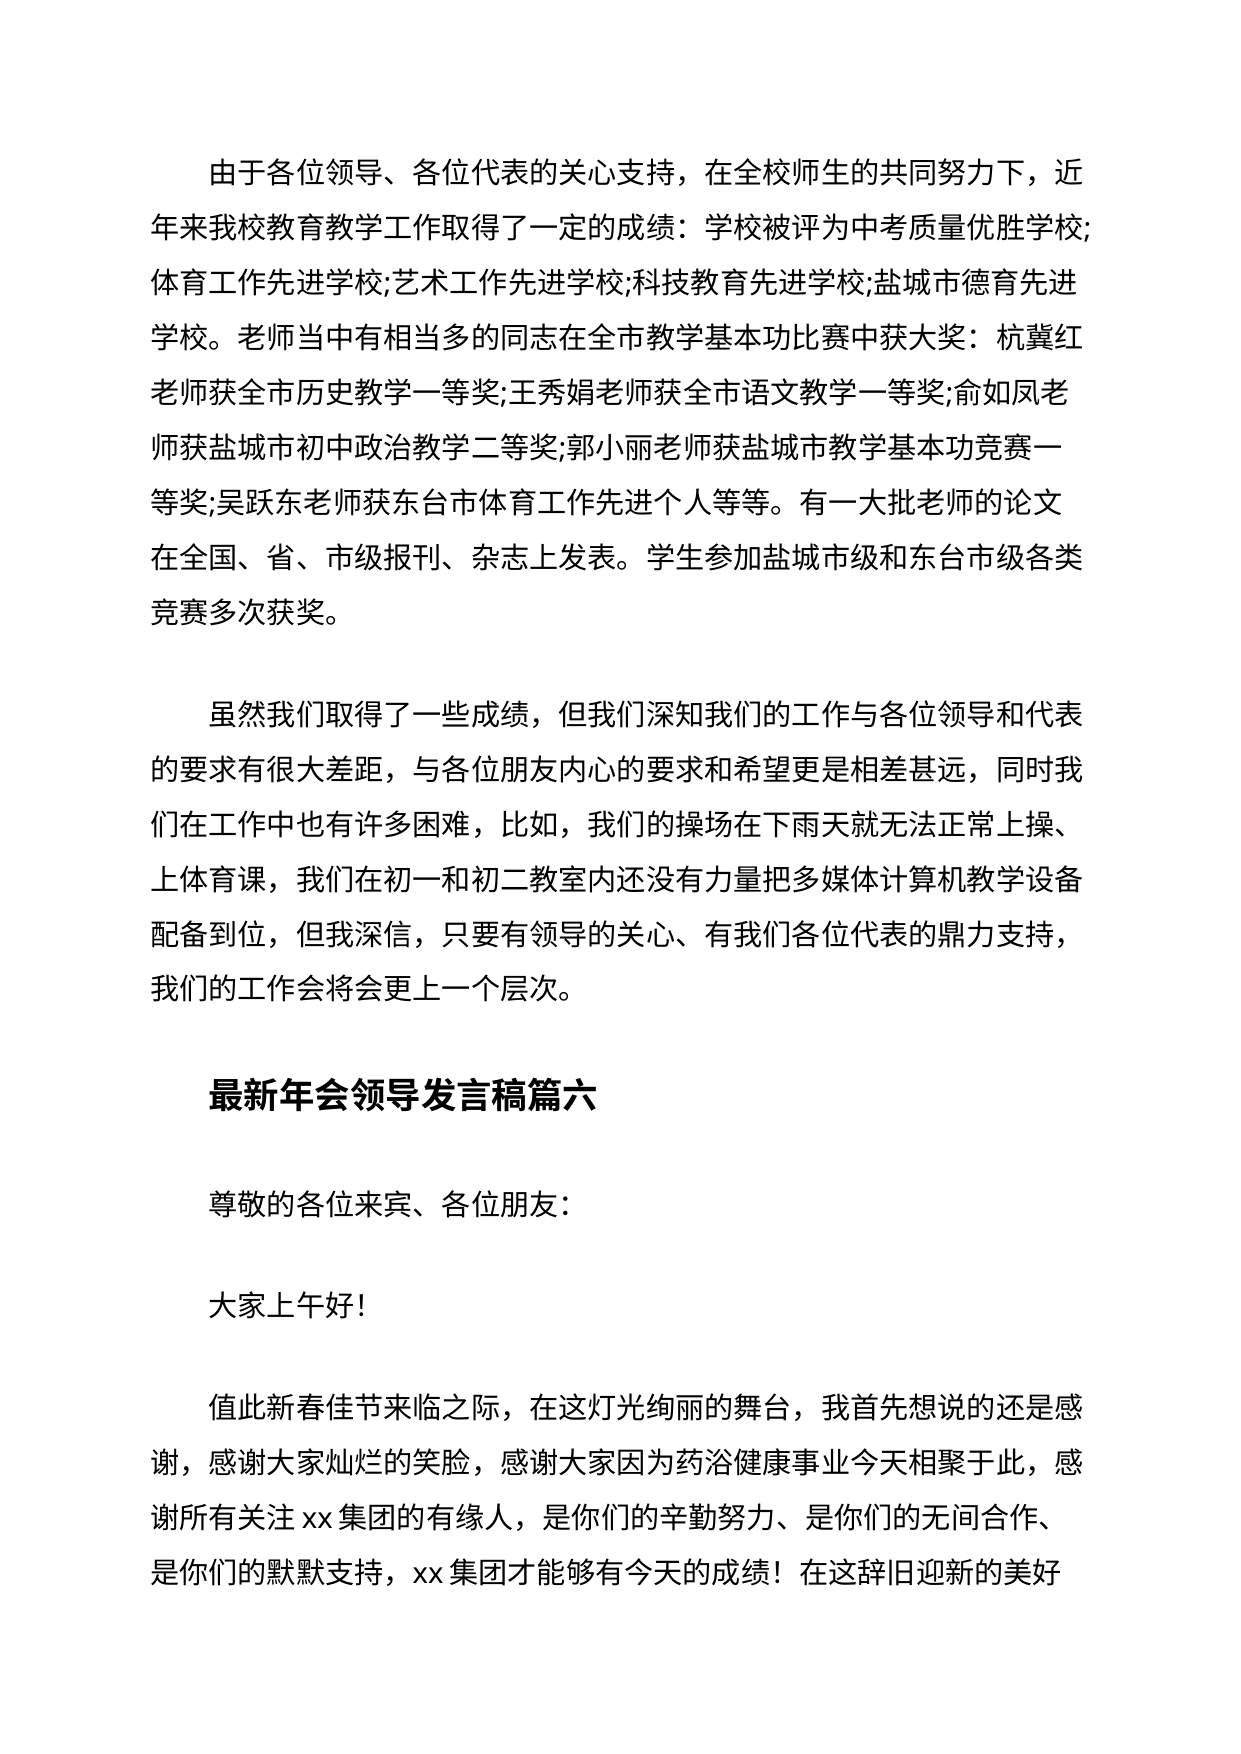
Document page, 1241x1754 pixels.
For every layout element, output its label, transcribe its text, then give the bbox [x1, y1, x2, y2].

text 大家上午好！ [150, 1283, 1090, 1325]
text 由于各位领导、各位代表的关心支持，在全校师生的共同努力下，近年来我校教育教学工作取得了一定的成绩：学校被评为中考质量优胜学校;体育工作先进学校;艺术工作先进学校;科技教育先进学校;盐城市德育先进学校。老师当中有相当多的同志在全市教学基本功比赛中获大奖：杭冀红老师获全市历史教学一等奖;王秀娟老师获全市语文教学一等奖;俞如凤老师获盐城市初中政治教学二等奖;郭小丽老师获盐城市教学基本功竞赛一等奖;吴跃东老师获东台市体育工作先进个人等等。有一大批老师的论文在全国、省、市级报刊、杂志上发表。学生参加盐城市级和东台市级各类竞赛多次获奖。 [150, 150, 1090, 632]
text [150, 1385, 1090, 1592]
text 尊敬的各位来宾、各位朋友： [150, 1181, 1090, 1223]
text 虽然我们取得了一些成绩，但我们深知我们的工作与各位领导和代表的要求有很大差距，与各位朋友内心的要求和希望更是相差甚远，同时我们在工作中也有许多困难，比如，我们的操场在下雨天就无法正常上操、上体育课，我们在初一和初二教室内还没有力量把多媒体计算机教学设备配备到位，但我深信，只要有领导的关心、有我们各位代表的鼎力支持，我们的工作会将会更上一个层次。 [150, 691, 1090, 1008]
text 最新年会领导发言稿篇六 [150, 1068, 1090, 1119]
